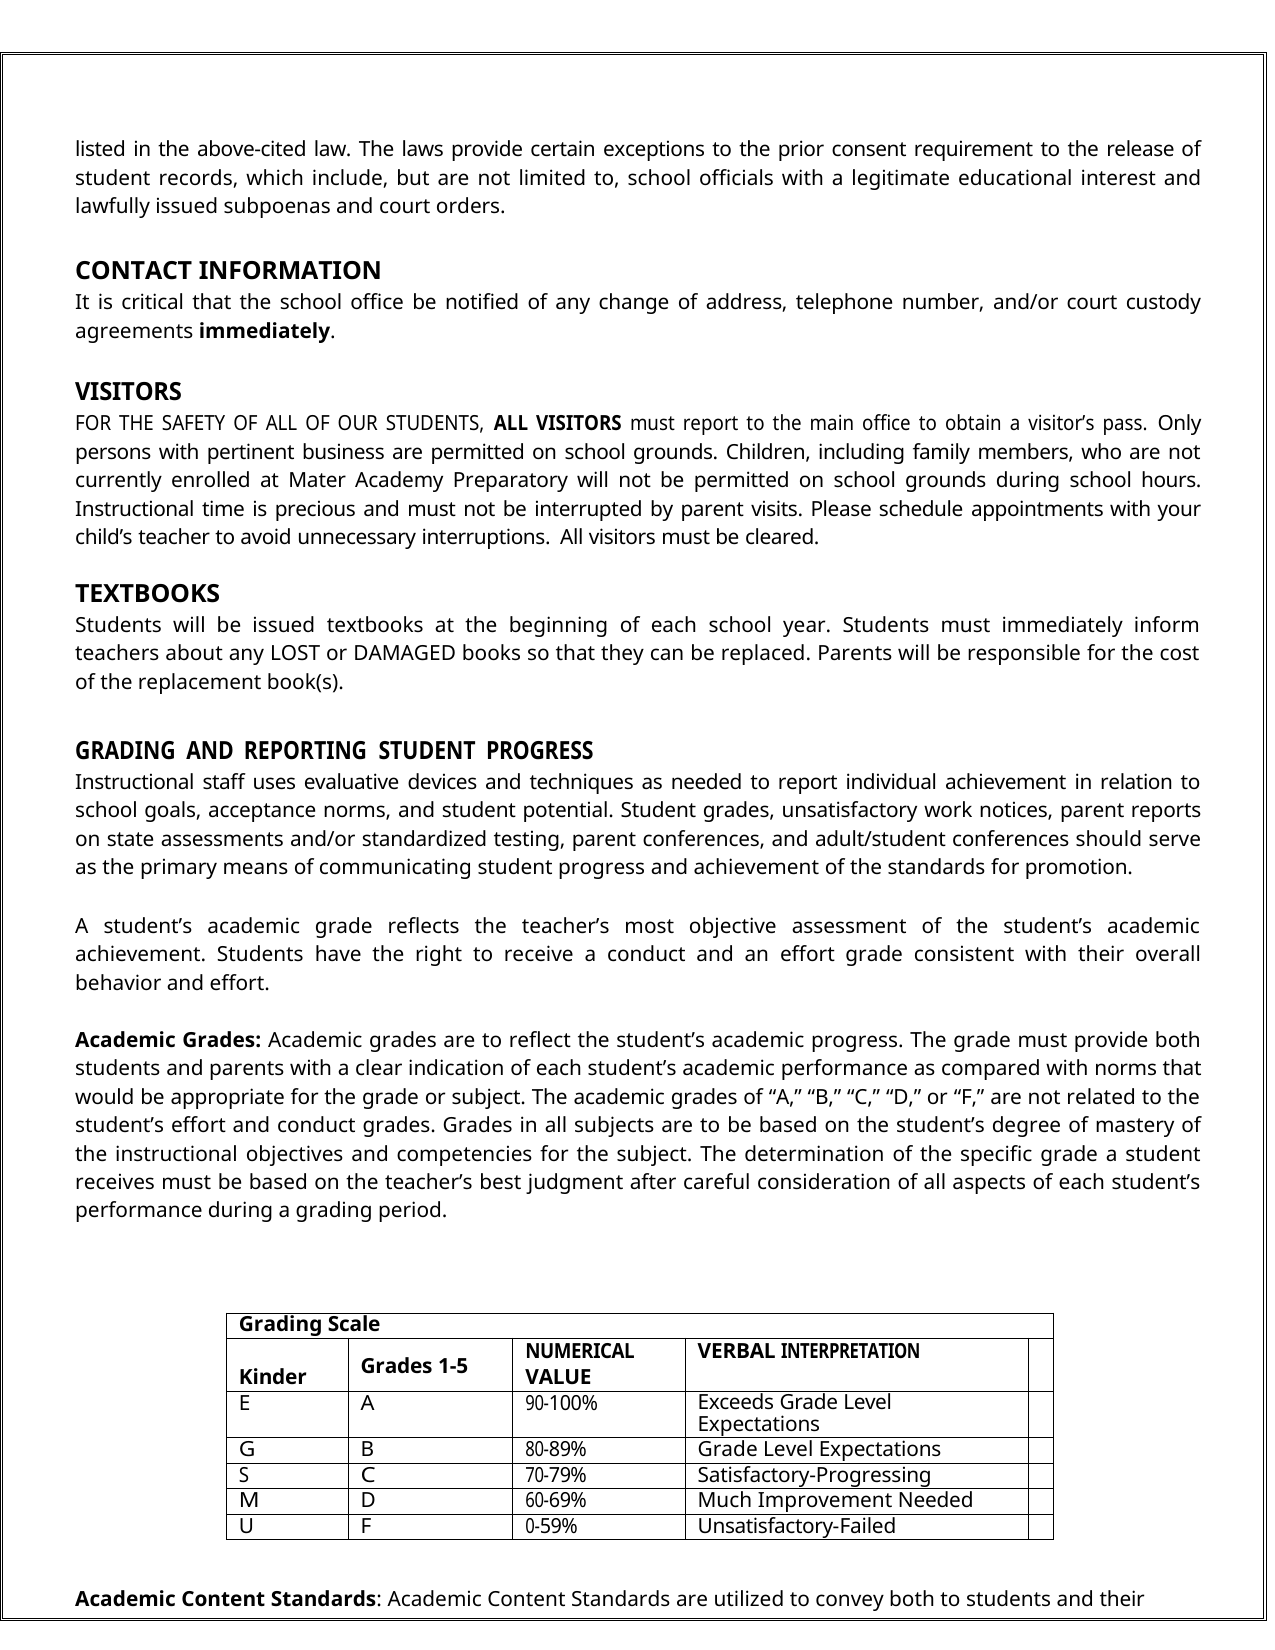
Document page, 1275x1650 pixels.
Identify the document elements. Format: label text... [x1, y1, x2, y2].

table_cell 0-59% [513, 1515, 685, 1539]
table_cell 80-89% [513, 1438, 685, 1463]
table_cell 90-100% [513, 1392, 685, 1437]
text Academic Content Standards: Academic Content Standards are utilized to convey both to students and their [75, 1584, 1263, 1612]
subtitle GRADING AND REPORTING STUDENT PROGRESS [75, 732, 1263, 767]
table_cell 60-69% [513, 1489, 685, 1514]
table_cell NUMERICAL VALUE [513, 1339, 685, 1391]
table_cell Much Improvement Needed [686, 1489, 1028, 1514]
table_header Grading Scale [227, 1314, 1053, 1337]
table_cell F [349, 1515, 512, 1539]
text It is critical that the school office be notified of any change of address, telephone number, and/or court custody agreements immediately. [75, 287, 1201, 344]
table_cell [1029, 1515, 1053, 1539]
table_cell VERBAL INTERPRETATION [686, 1339, 1028, 1391]
table_cell C [349, 1464, 512, 1488]
table_cell [1029, 1438, 1053, 1463]
subtitle CONTACT INFORMATION [75, 253, 1263, 287]
table_cell 70-79% [513, 1464, 685, 1488]
table_cell B [349, 1438, 512, 1463]
table_cell S [227, 1464, 348, 1488]
table_cell [1029, 1392, 1053, 1437]
table_cell Kinder [227, 1339, 348, 1391]
text FOR THE SAFETY OF ALL OF OUR STUDENTS, ALL VISITORS must report to the main office to obtain a visitor’s pass. Only persons with pertinent business are permitted on school grounds. Children, including family members, who are not currently enrolled at Mater Academy Preparatory will not be permitted on school grounds during school hours. Instructional time is precious and must not be interrupted by parent visits. Please schedule appointments with your child’s teacher to avoid unnecessary interruptions. All visitors must be cleared. [75, 408, 1202, 551]
table_cell Satisfactory-Progressing [686, 1464, 1028, 1488]
subtitle TEXTBOOKS [75, 575, 1263, 609]
table_cell A [349, 1392, 512, 1437]
table_cell M [227, 1489, 348, 1514]
table_cell Unsatisfactory-Failed [686, 1515, 1028, 1539]
text listed in the above-cited law. The laws provide certain exceptions to the prior consent requirement to the release of student records, which include, but are not limited to, school officials with a legitimate educational interest and lawfully issued subpoenas and court orders. [75, 134, 1202, 220]
table_cell [1029, 1489, 1053, 1514]
text Academic Grades: Academic grades are to reflect the student’s academic progress. The grade must provide both students and parents with a clear indication of each student’s academic performance as compared with norms that would be appropriate for the grade or subject. The academic grades of “A,” “B,” “C,” “D,” or “F,” are not related to the student’s effort and conduct grades. Grades in all subjects are to be based on the student’s degree of mastery of the instructional objectives and competencies for the subject. The determination of the specific grade a student receives must be based on the teacher’s best judgment after careful consideration of all aspects of each student’s performance during a grading period. [75, 1025, 1201, 1224]
text A student’s academic grade reflects the teacher’s most objective assessment of the student’s academic achievement. Students have the right to receive a conduct and an effort grade consistent with their overall behavior and effort. [75, 911, 1201, 996]
table_cell G [227, 1438, 348, 1463]
table_cell U [227, 1515, 348, 1539]
text Instructional staff uses evaluative devices and techniques as needed to report individual achievement in relation to school goals, acceptance norms, and student potential. Student grades, unsatisfactory work notices, parent reports on state assessments and/or standardized testing, parent conferences, and adult/student conferences should serve as the primary means of communicating student progress and achievement of the standards for promotion. [75, 767, 1202, 881]
table_cell D [349, 1489, 512, 1514]
text Students will be issued textbooks at the beginning of each school year. Students must immediately inform teachers about any LOST or DAMAGED books so that they can be replaced. Parents will be responsible for the cost of the replacement book(s). [75, 610, 1201, 695]
table_cell [1029, 1464, 1053, 1488]
table_cell Grades 1-5 [349, 1339, 512, 1391]
subtitle VISITORS [75, 373, 1263, 407]
table_cell [1029, 1339, 1053, 1391]
table_cell Exceeds Grade Level Expectations [686, 1392, 1028, 1437]
table_cell E [227, 1392, 348, 1437]
table_cell Grade Level Expectations [686, 1438, 1028, 1463]
